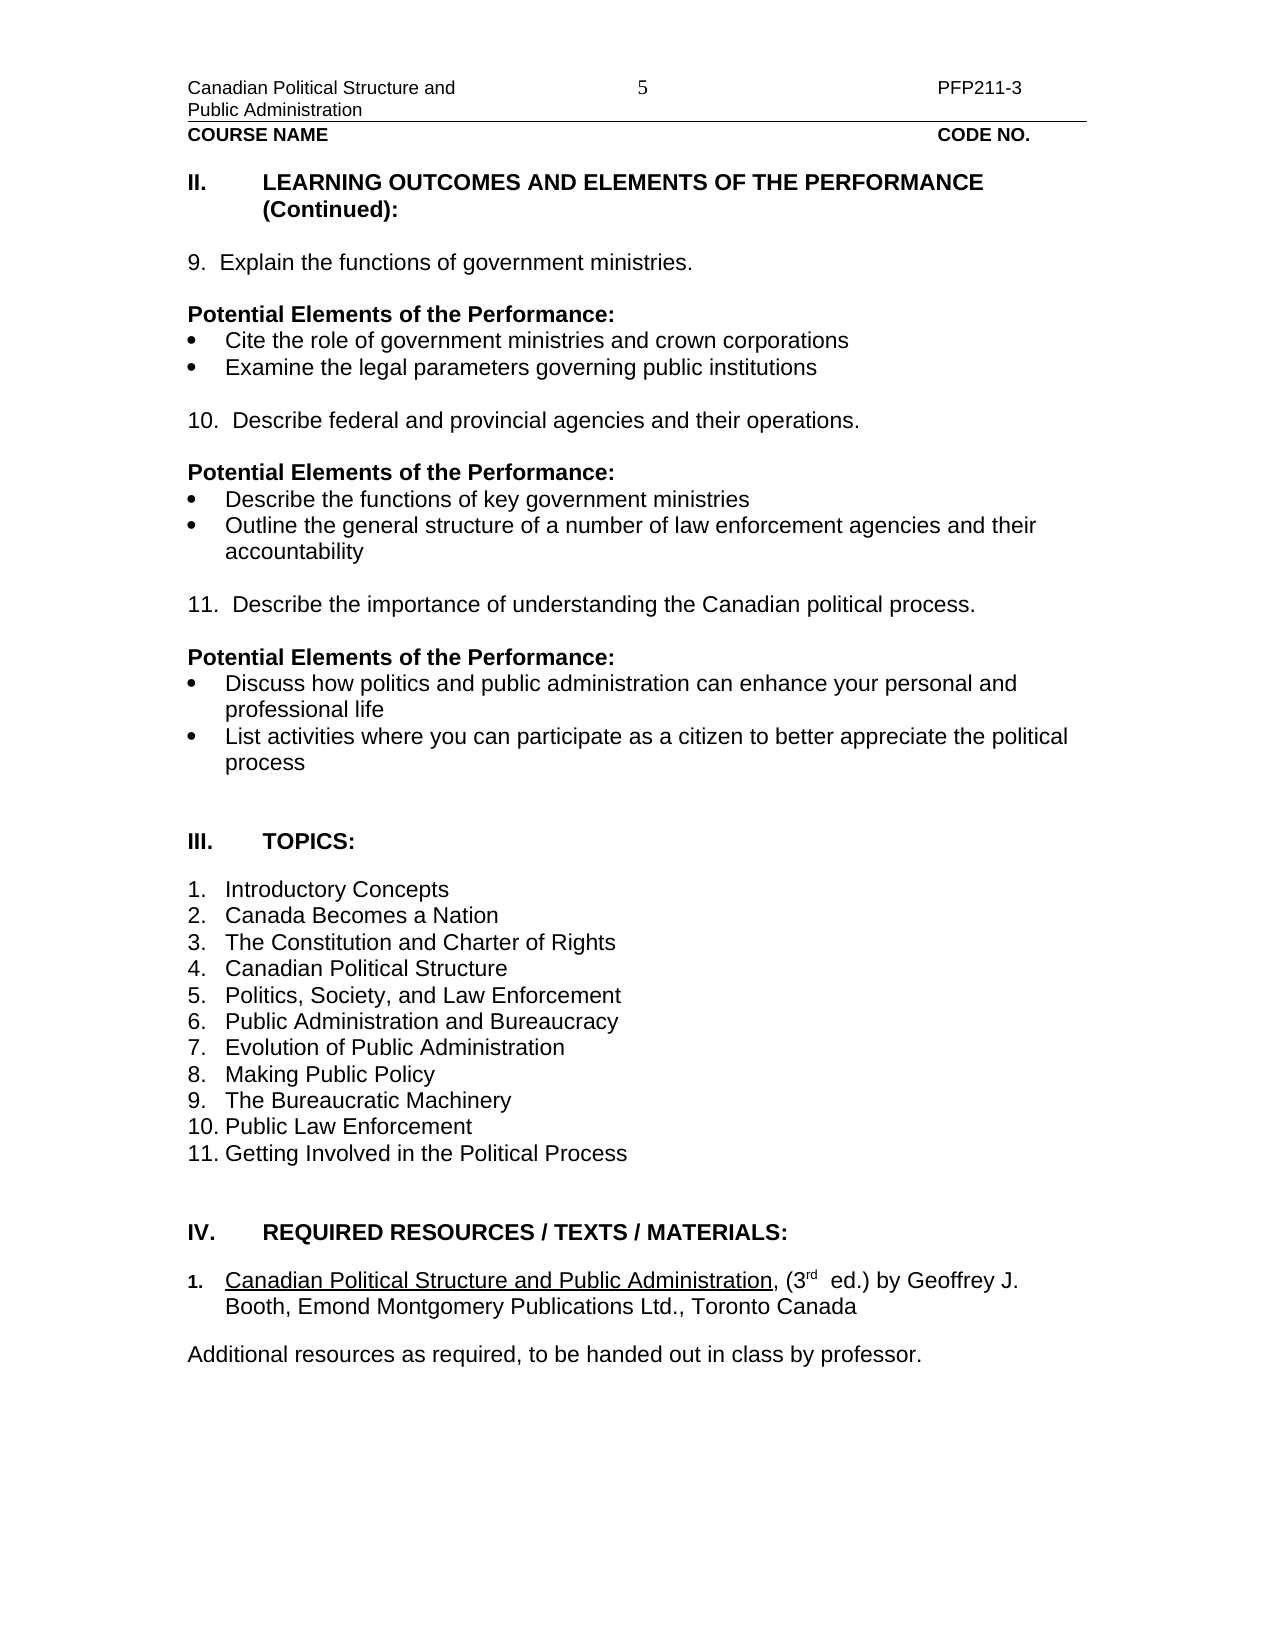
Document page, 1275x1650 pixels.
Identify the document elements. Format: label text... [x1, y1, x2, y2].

list Politics, Society, and Law Enforcement [187, 982, 1087, 1008]
text Potential Elements of the Performance: [187, 301, 1087, 327]
list Describe the functions of key government ministries [187, 486, 1087, 512]
list Public Administration and Bureaucracy [187, 1008, 1087, 1034]
text 9. Explain the functions of government ministries. [187, 248, 1087, 275]
list Introductory Concepts [187, 876, 1087, 902]
list Evolution of Public Administration [187, 1034, 1087, 1061]
list The Constitution and Charter of Rights [187, 929, 1087, 955]
list The Bureaucratic Machinery [187, 1087, 1087, 1113]
list List activities where you can participate as a citizen to better appreciate the political process [187, 723, 1087, 776]
list Cite the role of government ministries and crown corporations [187, 327, 1087, 354]
list Becomes a Nation [187, 902, 1087, 929]
text Additional resources as required, to be handed out in class by professor. [187, 1341, 1087, 1367]
list Canadian Political Structure [187, 955, 1087, 982]
list Making Public Policy [187, 1061, 1087, 1087]
list Examine the legal parameters governing public institutions [187, 354, 1087, 380]
text IV. REQUIRED RESOURCES / TEXTS / MATERIALS: [187, 1219, 1087, 1245]
list Discuss how politics and public administration can enhance your personal and professional life [187, 670, 1087, 723]
text III. TOPICS: [187, 828, 1087, 854]
list Public Law Enforcement [187, 1113, 1087, 1140]
text II. LEARNING OUTCOMES AND ELEMENTS OF THE PERFORMANCE (Continued): [187, 169, 1087, 222]
list Outline the general structure of a number of law enforcement agencies and their accountability [187, 512, 1087, 565]
text 11. Describe the importance of understanding the Canadian political process. [187, 591, 1087, 617]
text Potential Elements of the Performance: [187, 459, 1087, 486]
text 10. Describe federal and provincial agencies and their operations. [187, 407, 1087, 433]
list Getting Involved in the Political Process [187, 1140, 1087, 1166]
text Potential Elements of the Performance: [187, 644, 1087, 670]
list Canadian Political Structure and Public Administration, (3rd ed.) by Geoffrey J. Booth, Emond Montgomery Publications Ltd., [187, 1267, 1087, 1319]
